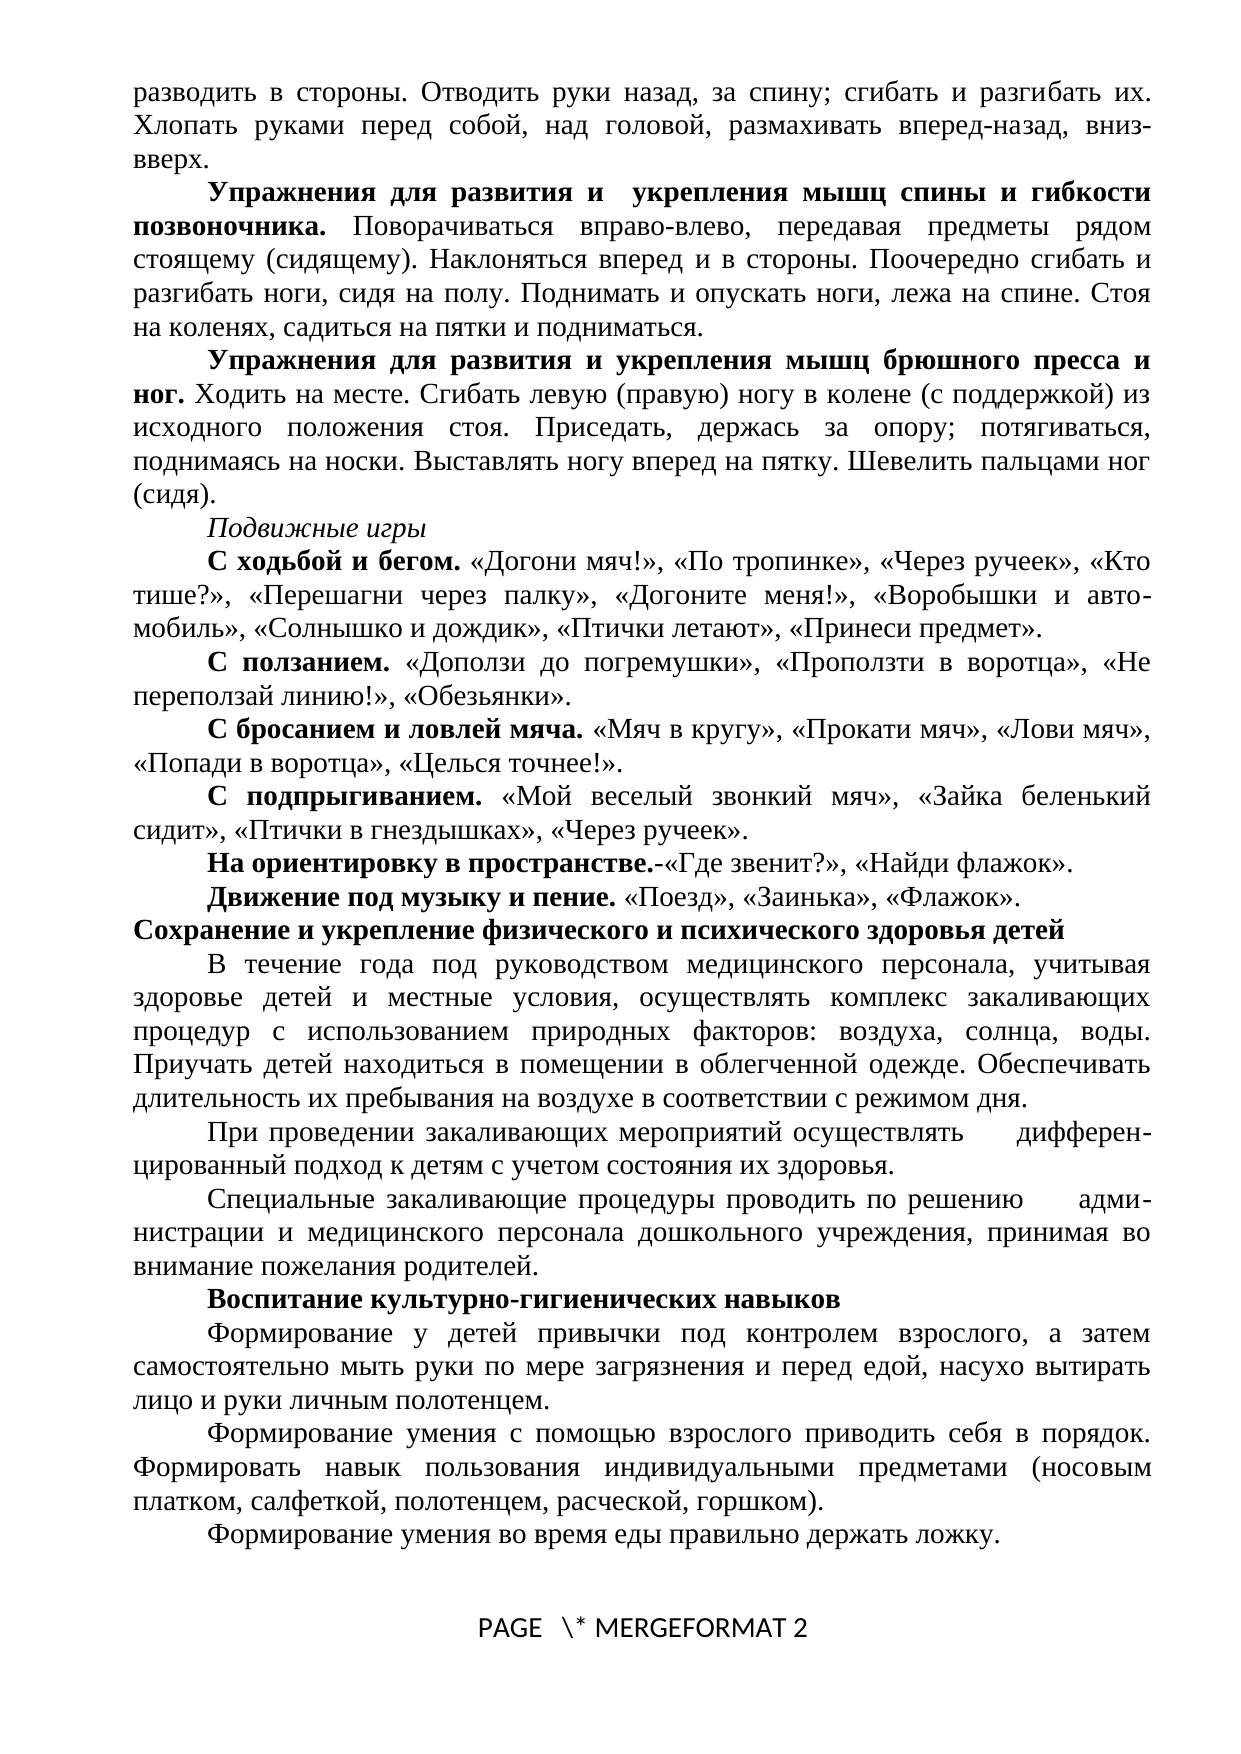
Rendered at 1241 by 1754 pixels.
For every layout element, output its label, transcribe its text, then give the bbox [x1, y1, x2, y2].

text Сохранение и укрепление физического и психического здоровья детей [133, 912, 1152, 946]
text Формирование у детей привычки под контролем взрослого, а затем самостоятельно мыть руки по мере загрязнения и перед едой, насухо вытирать лицо и руки личным полотенцем. [133, 1315, 1152, 1416]
text Формирование умения с помощью взрослого приводить себя в порядок. Формировать навык пользования индивидуальными предметами (носовым платком, салфеткой, полотенцем, расческой, горшком). [133, 1416, 1152, 1516]
text С ходьбой и бегом. «Догони мяч!», «По тропинке», «Через ручеек», «Кто тише?», «Перешагни через палку», «Догоните меня!», «Воробышки и автомобиль», «Солнышко и дождик», «Птички летают», «Принеси предмет». [133, 543, 1152, 644]
text В течение года под руководством медицинского персонала, учитывая здоровье детей и местные условия, осуществлять комплекс закаливающих процедур с использованием природных факторов: воздуха, солнца, воды. Приучать детей находиться в помещении в облегченной одежде. Обеспечивать длительность их пребывания на воздухе в соответствии с режимом дня. [133, 946, 1152, 1114]
text Воспитание культурно-гигиенических навыков [133, 1281, 1152, 1315]
text С подпрыгиванием. «Мой веселый звонкий мяч», «Зайка беленький сидит», «Птички в гнездышках», «Через ручеек». [133, 778, 1152, 845]
text Движение под музыку и пение. «Поезд», «Заинька», «Флажок». [133, 879, 1152, 912]
text При проведении закаливающих мероприятий осуществлять дифференцированный подход к детям с учетом состояния их здоровья. [133, 1114, 1152, 1181]
text С ползанием. «Доползи до погремушки», «Проползти в воротца», «Не переползай линию!», «Обезьянки». [133, 644, 1152, 711]
text Формирование умения во время еды правильно держать ложку. [133, 1516, 1152, 1550]
text Упражнения для развития и укрепления мышц брюшного пресса и ног. Ходить на месте. Сгибать левую (правую) ногу в колене (с поддержкой) из исходного положения стоя. Приседать, держась за опору; потягиваться, поднимаясь на носки. Выставлять ногу вперед на пятку. Шевелить пальцами ног (сидя). [133, 342, 1152, 510]
text Специальные закаливающие процедуры проводить по решению администрации и медицинского персонала дошкольного учреждения, принимая во внимание пожелания родителей. [133, 1181, 1152, 1281]
text С бросанием и ловлей мяча. «Мяч в кругу», «Прокати мяч», «Лови мяч», «Попади в воротца», «Целься точнее!». [133, 711, 1152, 778]
text На ориентировку в пространстве.-«Где звенит?», «Найди флажок». [133, 845, 1152, 879]
text Упражнения для развития и укрепления мышц спины и гибкости позвоночника. Поворачиваться вправо-влево, передавая предметы рядом стоящему (сидящему). Наклоняться вперед и в стороны. Поочередно сгибать и разгибать ноги, сидя на полу. Поднимать и опускать ноги, лежа на спине. Стоя на коленях, садиться на пятки и подниматься. [133, 174, 1152, 342]
text Подвижные игры [133, 510, 1152, 543]
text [133, 74, 1152, 174]
